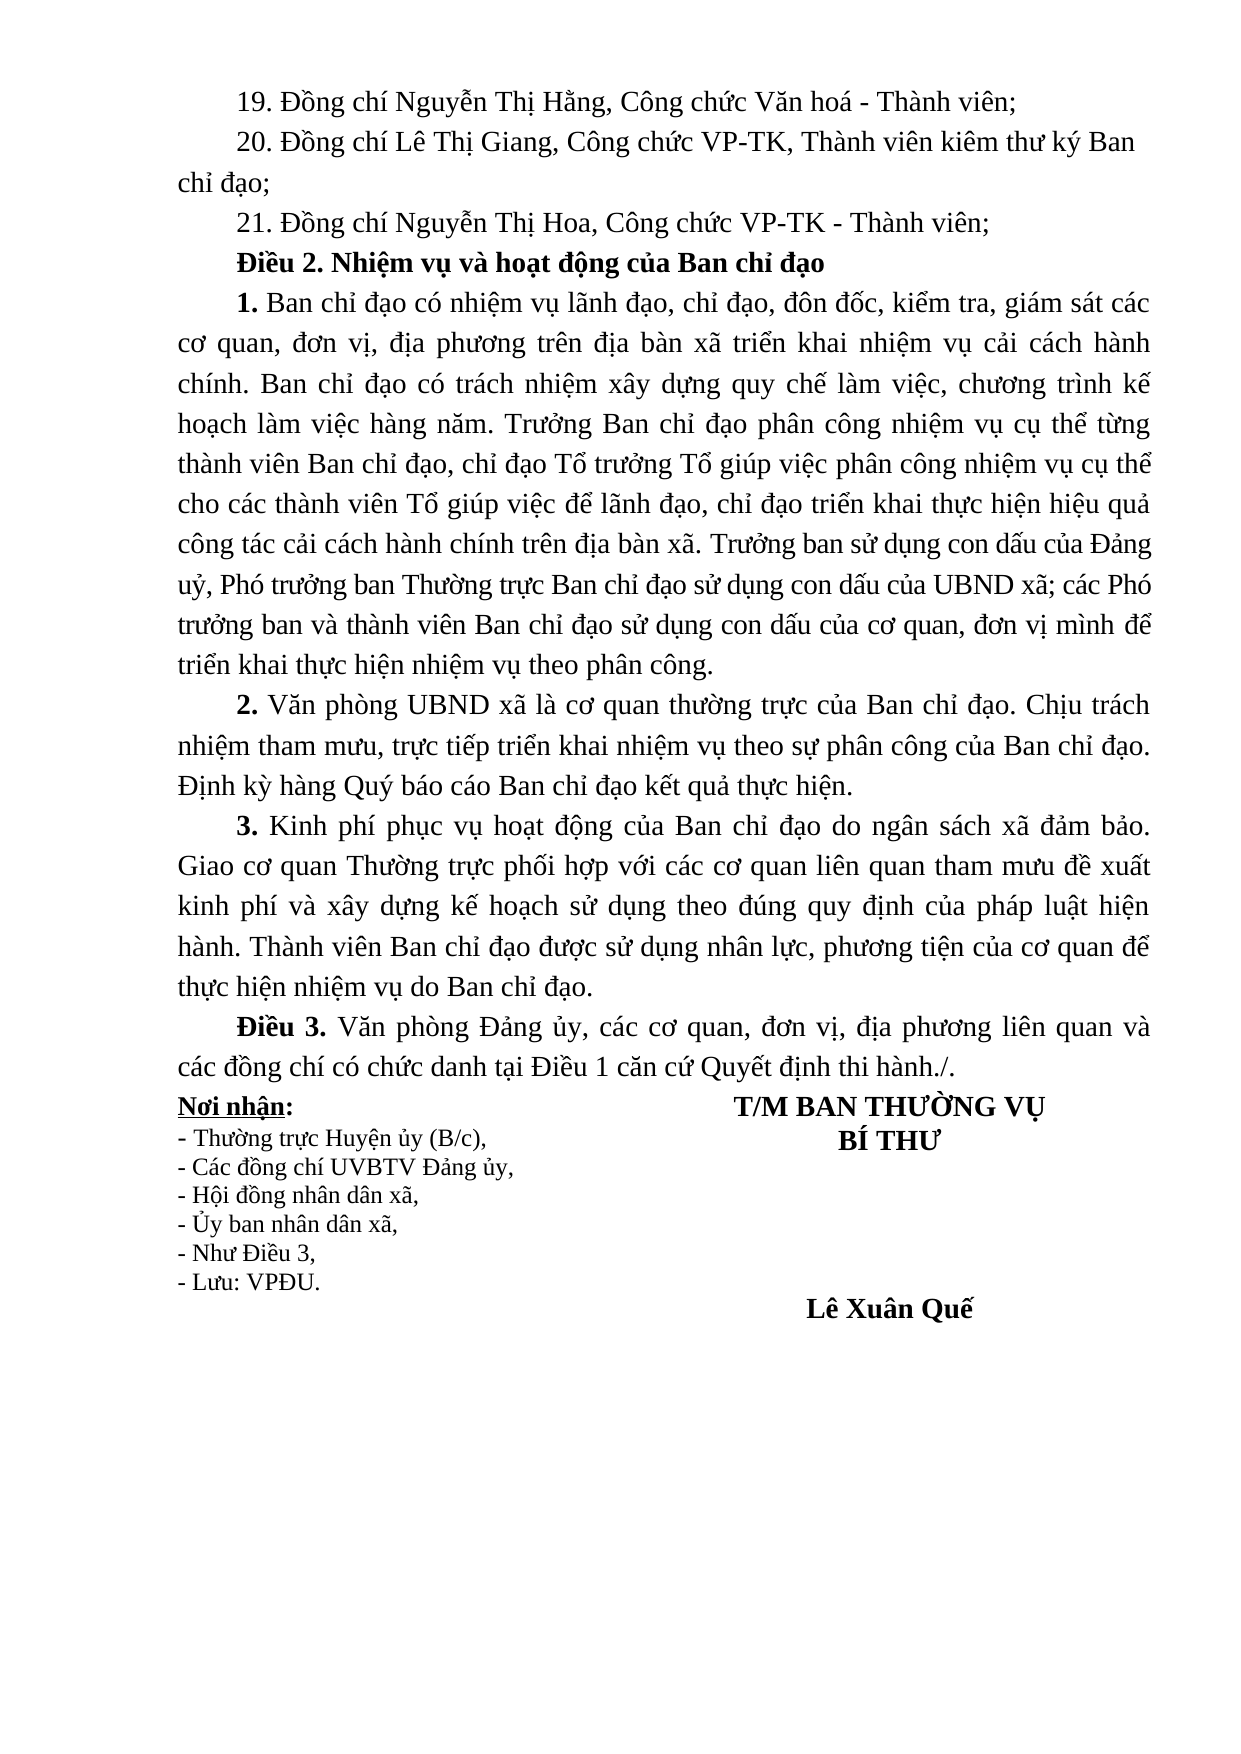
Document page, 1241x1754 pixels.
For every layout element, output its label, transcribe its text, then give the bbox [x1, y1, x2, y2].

text 3. Kinh phí phục vụ hoạt động của Ban chỉ đạo do ngân sách xã đảm bảo. Giao cơ quan Thường trực phối hợp với các cơ quan liên quan tham mưu đề xuất kinh phí và xây dựng kế hoạch sử dụng theo đúng quy định của pháp luật hiện hành. Thành viên Ban chỉ đạo được sử dụng nhân lực, phương tiện của cơ quan để thực hiện nhiệm vụ do Ban chỉ đạo. [177, 808, 1152, 1002]
text 2. Văn phòng UBND xã là cơ quan thường trực của Ban chỉ đạo. Chịu trách nhiệm tham mưu, trực tiếp triển khai nhiệm vụ theo sự phân công của Ban chỉ đạo. Định kỳ hàng Quý báo cáo Ban chỉ đạo kết quả thực hiện. [177, 687, 1152, 801]
text Điều 2. Nhiệm vụ và hoạt động của Ban chỉ đạo [177, 245, 1152, 279]
text 20. Đồng chí Lê Thị Giang, Công chức VP-TK, Thành viên kiêm thư ký Ban chỉ đạo; [177, 124, 1152, 198]
text 1. Ban chỉ đạo có nhiệm vụ lãnh đạo, chỉ đạo, đôn đốc, kiểm tra, giám sát các cơ quan, đơn vị, địa phương trên địa bàn xã triển khai nhiệm vụ cải cách hành chính. Ban chỉ đạo có trách nhiệm xây dựng quy chế làm việc, chương trình kế hoạch làm việc hàng năm. Trưởng Ban chỉ đạo phân công nhiệm vụ cụ thể từng thành viên Ban chỉ đạo, chỉ đạo Tổ trưởng Tổ giúp việc phân công nhiệm vụ cụ thể cho các thành viên Tổ giúp việc để lãnh đạo, chỉ đạo triển khai thực hiện hiệu quả công tác cải cách hành chính trên địa bàn xã. Trưởng ban sử dụng con dấu của Đảng uỷ, Phó trưởng ban Thường trực Ban chỉ đạo sử dụng con dấu của UBND xã; các Phó trưởng ban và thành viên Ban chỉ đạo sử dụng con dấu của cơ quan, đơn vị mình để triển khai thực hiện nhiệm vụ theo phân công. [177, 285, 1152, 681]
text 21. Đồng chí Nguyễn Thị Hoa, Công chức VP-TK - Thành viên; [177, 205, 1152, 238]
table_header Nơi nhận: - Thường trực Huyện ủy (B/c), - Các đồng chí UVBTV Đảng ủy, - Hội đồng nhân dân xã, - Ủy ban nhân dân xã, - Như Điều 3, - Lưu: VPĐU. [166, 1090, 629, 1408]
table_header T/M BAN THƯỜNG VỤ BÍ THƯ Lê Xuân Quế [630, 1090, 1149, 1408]
text 19. Đồng chí Nguyễn Thị Hằng, Công chức Văn hoá - Thành viên; [177, 84, 1152, 118]
text Điều 3. Văn phòng Đảng ủy, các cơ quan, đơn vị, địa phương liên quan và các đồng chí có chức danh tại Điều 1 căn cứ Quyết định thi hành./. [177, 1009, 1152, 1083]
